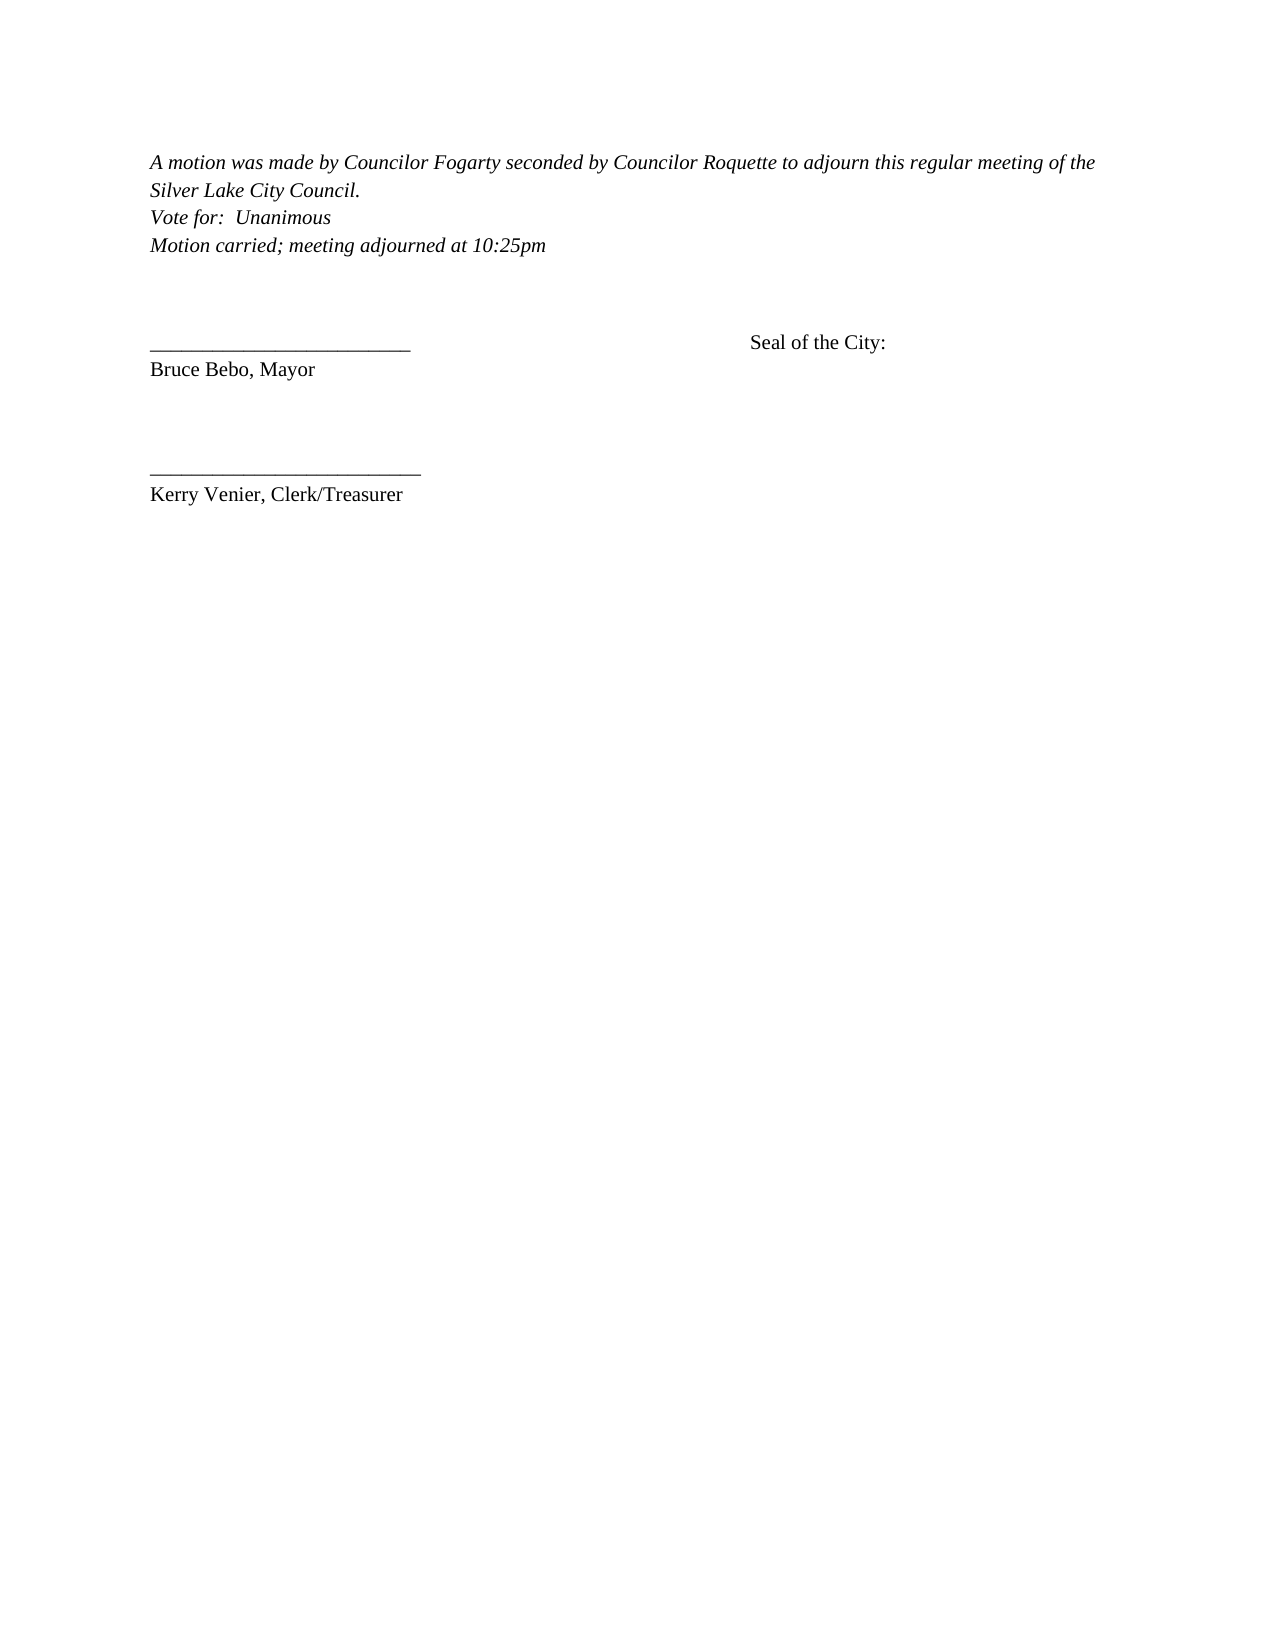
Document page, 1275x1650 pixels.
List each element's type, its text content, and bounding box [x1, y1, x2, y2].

text A motion was made by Councilor Fogarty seconded by Councilor Roquette to adjourn this regular meeting of the Silver Lake City Council. Vote for: Unanimous Motion carried; meeting adjourned at 10:25pm [150, 150, 1125, 257]
text __________________________ Kerry Venier, Clerk/Treasurer [150, 454, 1125, 506]
text _________________________ Seal of the City: Bruce Bebo, Mayor [150, 330, 1125, 381]
